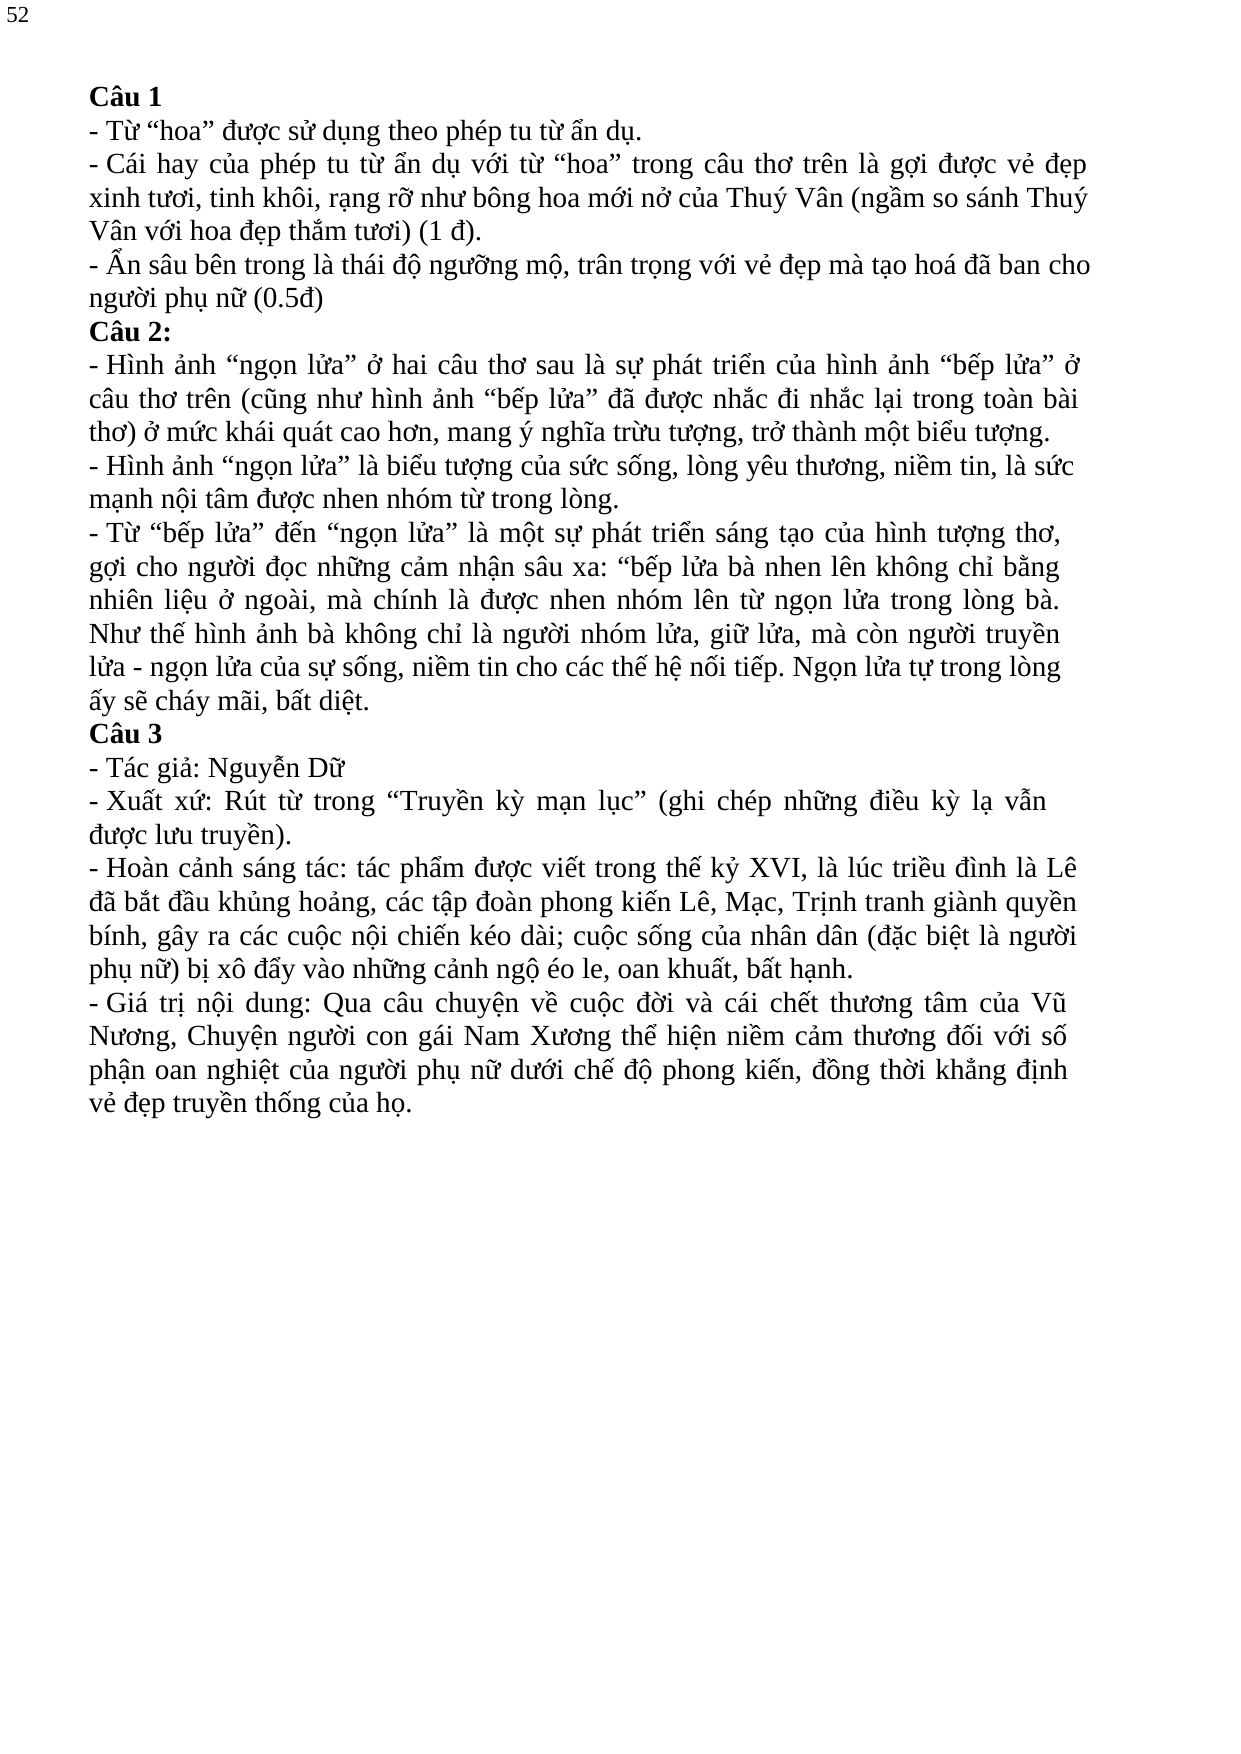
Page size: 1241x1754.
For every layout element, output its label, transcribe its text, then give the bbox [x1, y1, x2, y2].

list Từ “bếp lửa” đến “ngọn lửa” là một sự phát triển sáng tạo của hình tượng thơ, gợi cho người đọc những cảm nhận sâu xa: “bếp lửa bà nhen lên không chỉ bằng nhiên liệu ở ngoài, mà chính là được nhen nhóm lên từ ngọn lửa trong lòng bà. Như thế hình ảnh bà không chỉ là người nhóm lửa, giữ lửa, mà còn người truyền lửa - ngọn lửa của sự sống, niềm tin cho các thế hệ nối tiếp. Ngọn lửa tự trong lòng ấy sẽ cháy mãi, bất diệt. [88, 515, 1062, 716]
text người phụ nữ (0.5đ) [88, 280, 1240, 314]
subtitle Câu 3 [88, 716, 1240, 750]
subtitle Câu 2: [88, 314, 1240, 347]
list Xuất xứ: Rút từ trong “Truyền kỳ mạn lục” (ghi chép những điều kỳ lạ vẫn được lưu truyền). [88, 783, 1048, 851]
list Ẩn sâu bên trong là thái độ ngưỡng mộ, trân trọng với vẻ đẹp mà tạo hoá đã ban cho [88, 247, 1240, 280]
list Giá trị nội dung: Qua câu chuyện về cuộc đời và cái chết thương tâm của Vũ Nương, Chuyện người con gái Nam Xương thể hiện niềm cảm thương đối với số phận oan nghiệt của người phụ nữ dưới chế độ phong kiến, đồng thời khẳng định vẻ đẹp truyền thống của họ. [88, 985, 1069, 1119]
list Từ “hoa” được sử dụng theo phép tu từ ẩn dụ. [88, 113, 1240, 146]
list Hình ảnh “ngọn lửa” là biểu tượng của sức sống, lòng yêu thương, niềm tin, là sức mạnh nội tâm được nhen nhóm từ trong lòng. [88, 448, 1076, 515]
subtitle Câu 1 [88, 79, 1240, 113]
list Cái hay của phép tu từ ẩn dụ với từ “hoa” trong câu thơ trên là gợi được vẻ đẹp xinh tươi, tinh khôi, rạng rỡ như bông hoa mới nở của Thuý Vân (ngầm so sánh Thuý Vân với hoa đẹp thắm tươi) (1 đ). [88, 146, 1089, 247]
list Tác giả: Nguyễn Dữ [88, 750, 1240, 783]
list Hình ảnh “ngọn lửa” ở hai câu thơ sau là sự phát triển của hình ảnh “bếp lửa” ở câu thơ trên (cũng như hình ảnh “bếp lửa” đã được nhắc đi nhắc lại trong toàn bài thơ) ở mức khái quát cao hơn, mang ý nghĩa trừu tượng, trở thành một biểu tượng. [88, 347, 1081, 448]
list Hoàn cảnh sáng tác: tác phẩm được viết trong thế kỷ XVI, là lúc triều đình là Lê đã bắt đầu khủng hoảng, các tập đoàn phong kiến Lê, Mạc, Trịnh tranh giành quyền bính, gây ra các cuộc nội chiến kéo dài; cuộc sống của nhân dân (đặc biệt là người phụ nữ) bị xô đẩy vào những cảnh ngộ éo le, oan khuất, bất hạnh. [88, 851, 1079, 985]
